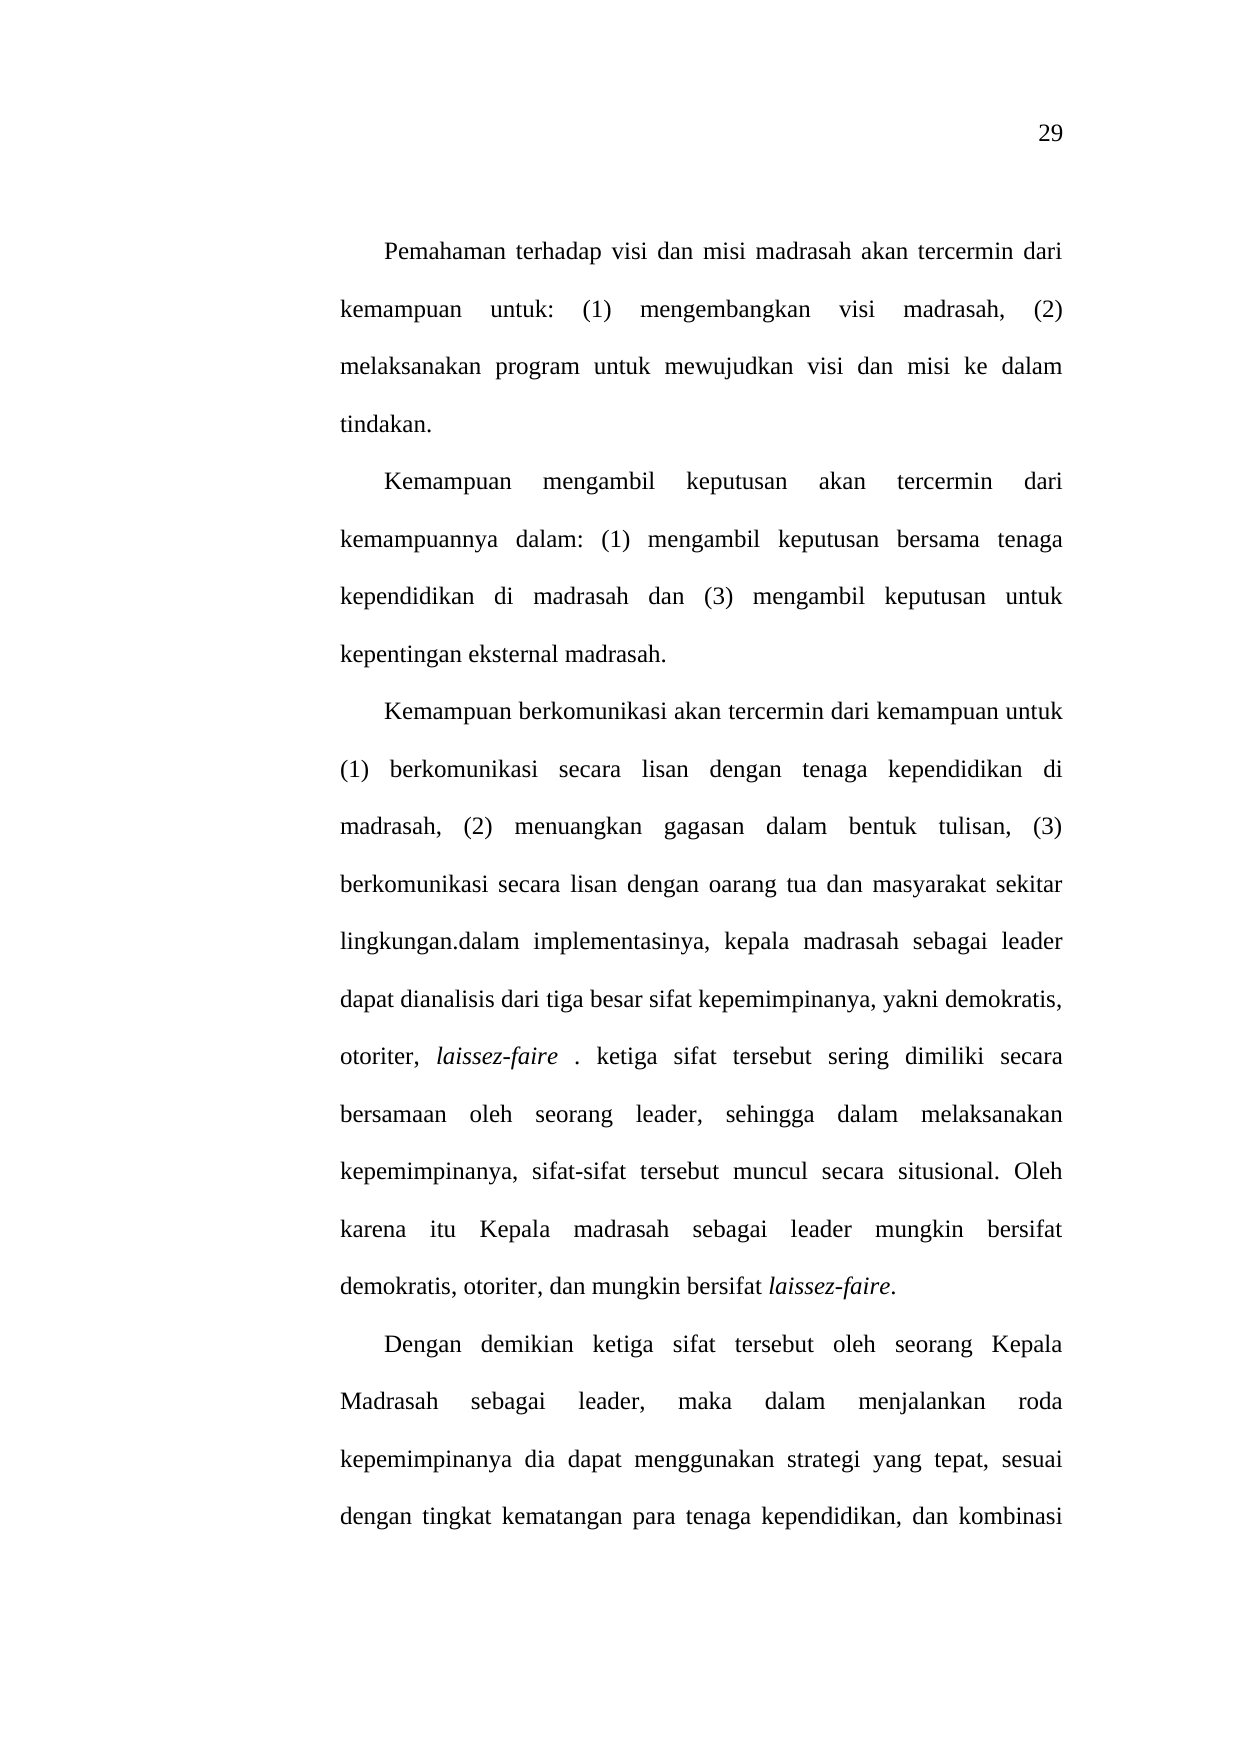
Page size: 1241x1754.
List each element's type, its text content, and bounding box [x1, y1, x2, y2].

list Kemampuan berkomunikasi akan tercermin dari kemampuan untuk (1) berkomunikasi secara lisan dengan tenaga kependidikan di madrasah, (2) menuangkan gagasan dalam bentuk tulisan, (3) berkomunikasi secara lisan dengan oarang tua dan masyarakat sekitar lingkungan.dalam implementasinya, kepala madrasah sebagai leader dapat dianalisis dari tiga besar sifat kepemimpinanya, yakni demokratis, otoriter, laissez-faire . ketiga sifat tersebut sering dimiliki secara bersamaan oleh seorang leader, sehingga dalam melaksanakan kepemimpinanya, sifat-sifat tersebut muncul secara situsional. Oleh karena itu Kepala madrasah sebagai leader mungkin bersifat demokratis, otoriter, dan mungkin bersifat laissez-faire. [340, 696, 1063, 1300]
list Kemampuan mengambil keputusan akan tercermin dari kemampuannya dalam: (1) mengambil keputusan bersama tenaga kependidikan di madrasah dan (3) mengambil keputusan untuk kepentingan eksternal madrasah. [340, 466, 1063, 667]
list Pemahaman terhadap visi dan misi madrasah akan tercermin dari kemampuan untuk: (1) mengembangkan visi madrasah, (2) melaksanakan program untuk mewujudkan visi dan misi ke dalam tindakan. [340, 236, 1063, 437]
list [340, 1329, 1063, 1530]
